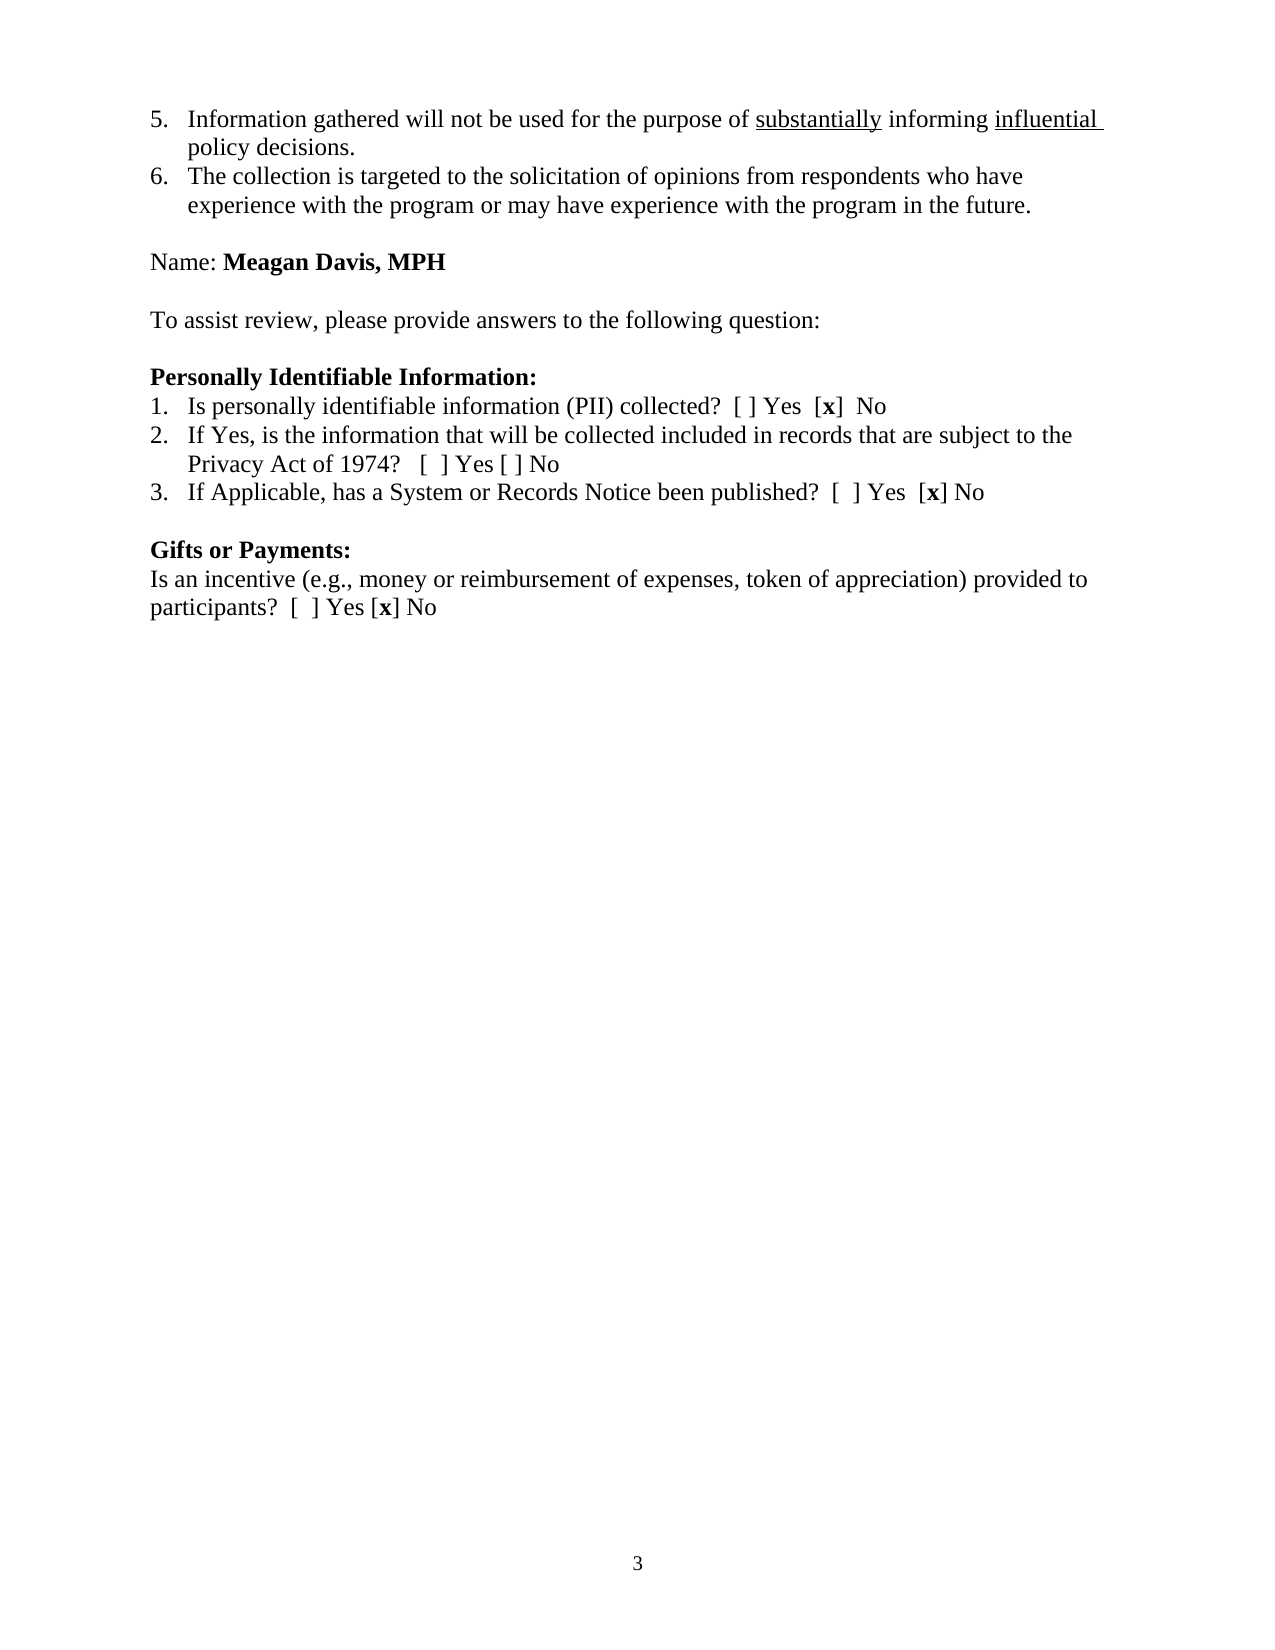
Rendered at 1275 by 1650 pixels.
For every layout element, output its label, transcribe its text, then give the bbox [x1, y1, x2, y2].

list If Applicable, has a System or Records Notice been published? [ ] Yes [x] No [150, 477, 1125, 506]
list The collection is targeted to the solicitation of opinions from respondents who have experience with the program or may have experience with the program in the future. [150, 161, 1125, 219]
text Name: Meagan Davis, MPH [150, 247, 1125, 276]
list Gifts or Payments: [150, 535, 1125, 564]
list Is personally identifiable information (PII) collected? [ ] Yes [x] No [150, 391, 1125, 420]
text Is an incentive (e.g., money or reimbursement of expenses, token of appreciation) provided to participants? [ ] Yes [x] No [150, 564, 1125, 621]
list If Yes, is the information that will be collected included in records that are subject to the Privacy Act of 1974? [ ] Yes [ ] No [150, 420, 1125, 477]
text Personally Identifiable Information: [150, 362, 1125, 391]
list Information gathered will not be used for the purpose of substantially informing influential policy decisions. [150, 104, 1125, 161]
text To assist review, please provide answers to the following question: [150, 305, 1125, 334]
